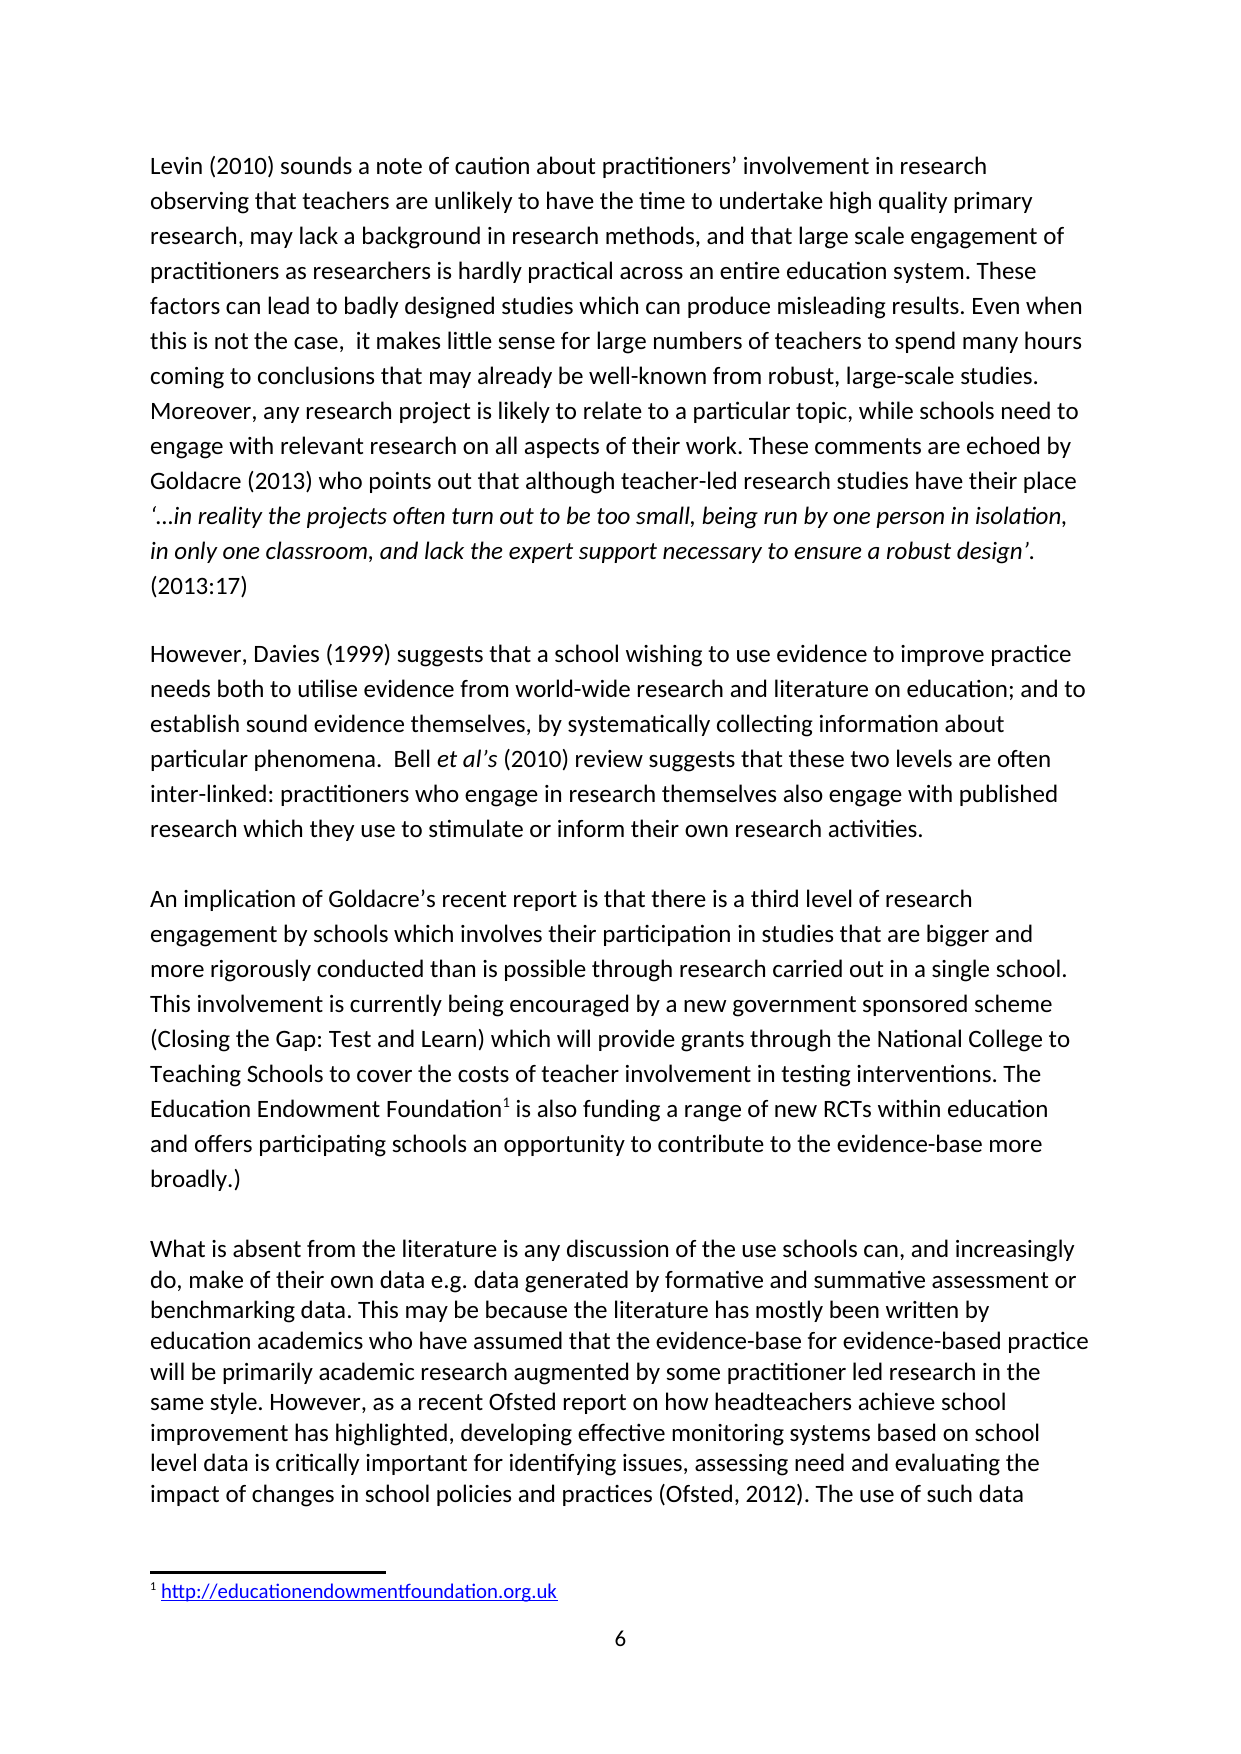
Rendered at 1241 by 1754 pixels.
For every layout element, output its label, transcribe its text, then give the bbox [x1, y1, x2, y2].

text Levin (2010) sounds a note of caution about practitioners’ involvement in research observing that teachers are unlikely to have the time to undertake high quality primary research, may lack a background in research methods, and that large scale engagement of practitioners as researchers is hardly practical across an entire education system. These factors can lead to badly designed studies which can produce misleading results. Even when this is not the case, it makes little sense for large numbers of teachers to spend many hours coming to conclusions that may already be well-known from robust, large-scale studies. Moreover, any research project is likely to relate to a particular topic, while schools need to engage with relevant research on all aspects of their work. These comments are echoed by Goldacre (2013) who points out that although teacher-led research studies have their place ‘…in reality the projects often turn out to be too small, being run by one person in isolation, in only one classroom, and lack the expert support necessary to ensure a robust design’. (2013:17) [150, 150, 1090, 601]
text However, Davies (1999) suggests that a school wishing to use evidence to improve practice needs both to utilise evidence from world-wide research and literature on education; and to establish sound evidence themselves, by systematically collecting information about particular phenomena. Bell et al’s (2010) review suggests that these two levels are often inter-linked: practitioners who engage in research themselves also engage with published research which they use to stimulate or inform their own research activities. [150, 639, 1090, 844]
text An implication of Goldacre’s recent report is that there is a third level of research engagement by schools which involves their participation in studies that are bigger and more rigorously conducted than is possible through research carried out in a single school. This involvement is currently being encouraged by a new government sponsored scheme (Closing the Gap: Test and Learn) which will provide grants through the National College to Teaching Schools to cover the costs of teacher involvement in testing interventions. The Education Endowment Foundation is also funding a range of new RCTs within education and offers participating schools an opportunity to contribute to the evidence-base more broadly.) [150, 884, 1090, 1194]
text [150, 1234, 1090, 1508]
